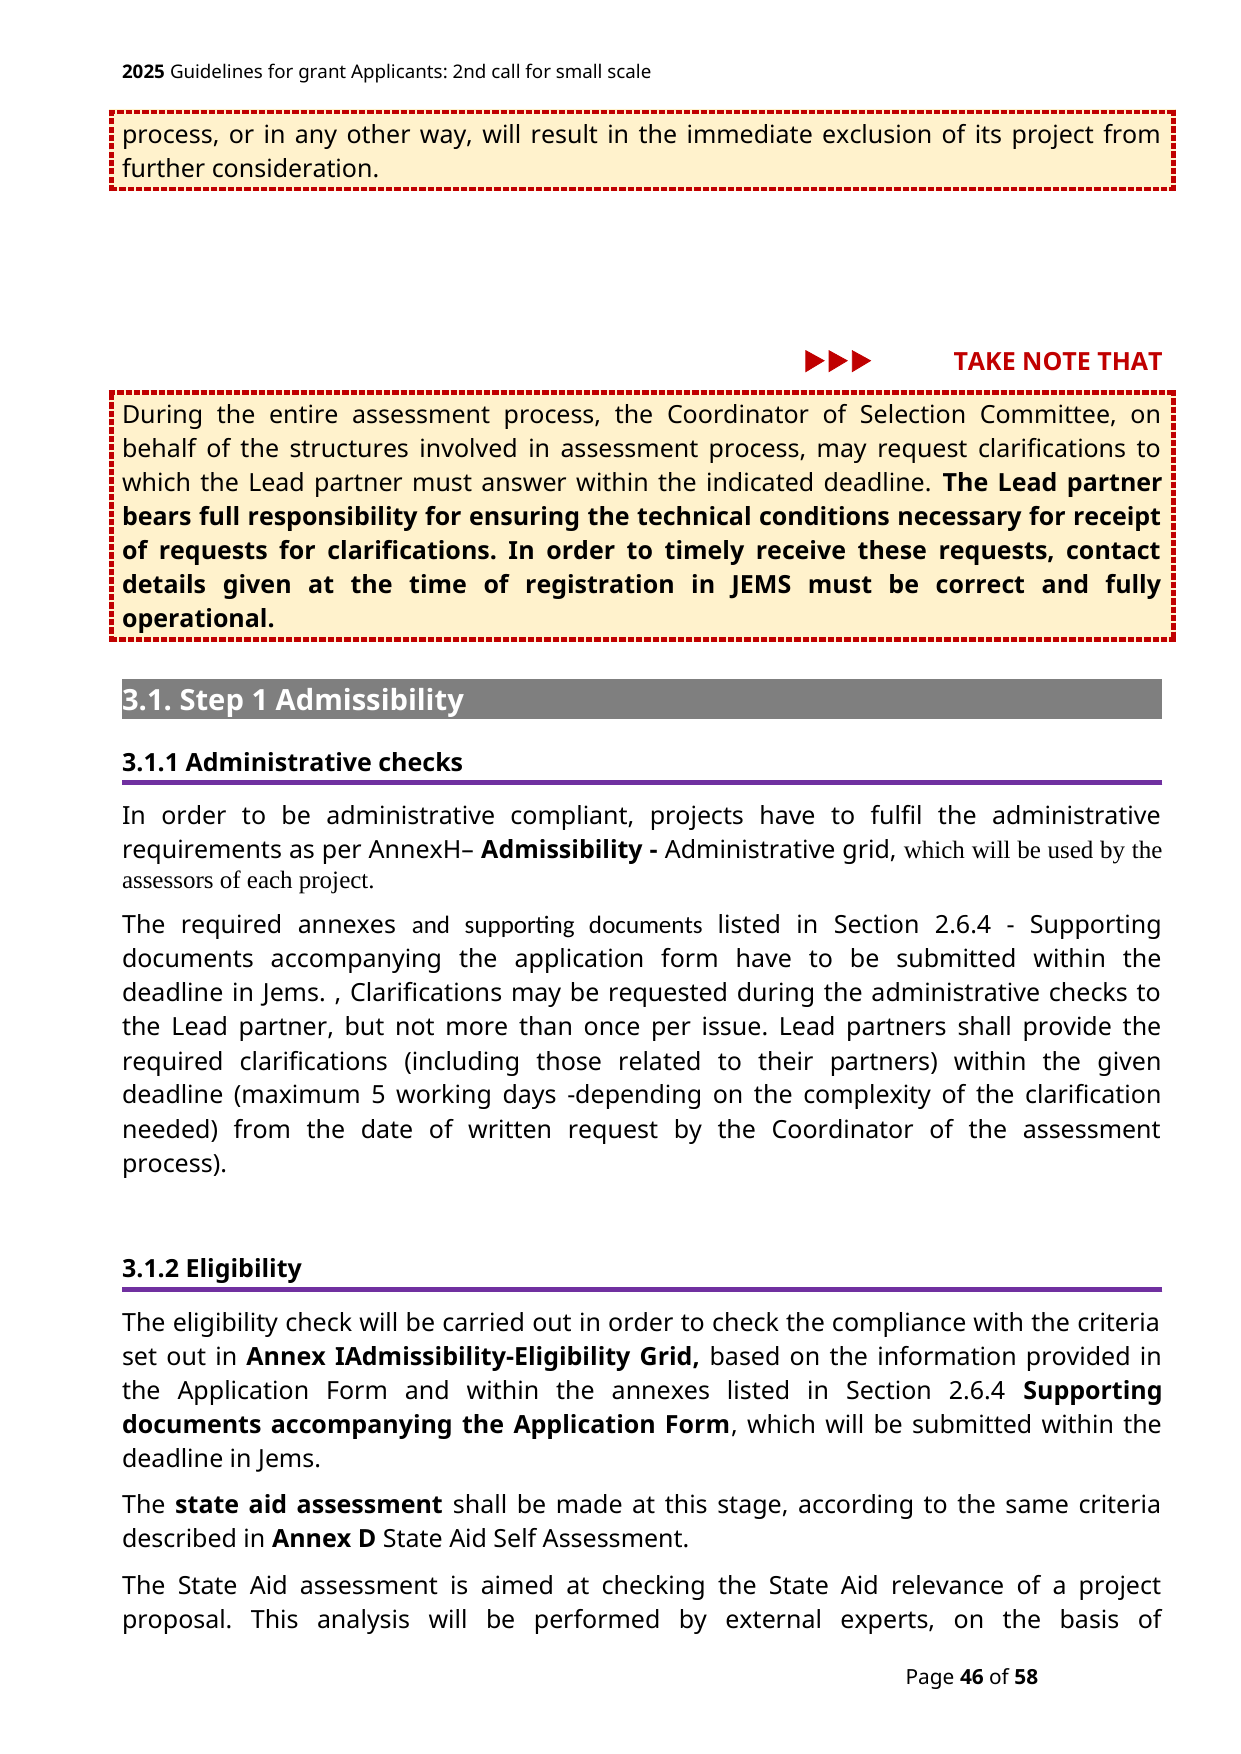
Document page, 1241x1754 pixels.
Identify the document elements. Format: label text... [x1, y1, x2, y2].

text The eligibility check will be carried out in order to check the compliance with the criteria set out in Annex IAdmissibility-Eligibility Grid, based on the information provided in the Application Form and within the annexes listed in Section 2.6.4 Supporting documents accompanying the Application Form, which will be submitted within the deadline in Jems. [122, 1304, 1162, 1474]
text In order to be administrative compliant, projects have to fulfil the administrative requirements as per AnnexH– Admissibility - Administrative grid, which will be used by the assessors of each project. [122, 797, 1162, 894]
text During the entire assessment process, the Coordinator of Selection Committee, on behalf of the structures involved in assessment process, may request clarifications to which the Lead partner must answer within the indicated deadline. The Lead partner bears full responsibility for ensuring the technical conditions necessary for receipt of requests for clarifications. In order to timely receive these requests, contact details given at the time of registration in JEMS must be correct and fully operational. [109, 390, 1176, 642]
text The required annexes and supporting documents listed in Section 2.6.4 - Supporting documents accompanying the application form have to be submitted within the deadline in Jems. , Clarifications may be requested during the administrative checks to the Lead partner, but not more than once per issue. Lead partners shall provide the required clarifications (including those related to their partners) within the given deadline (maximum 5 working days -depending on the complexity of the clarification needed) from the date of written request by the Coordinator of the assessment process). [122, 907, 1162, 1179]
subtitle 3.1.2 Eligibility [122, 1251, 1162, 1287]
subtitle 3.1.1 Administrative checks [122, 744, 1162, 780]
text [109, 109, 1176, 191]
text TAKE NOTE THAT [122, 343, 1162, 377]
subtitle 3.1. Step 1 Admissibility [122, 679, 1162, 719]
text The state aid assessment shall be made at this stage, according to the same criteria described in Annex D State Aid Self Assessment. [122, 1487, 1162, 1555]
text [122, 1568, 1162, 1636]
